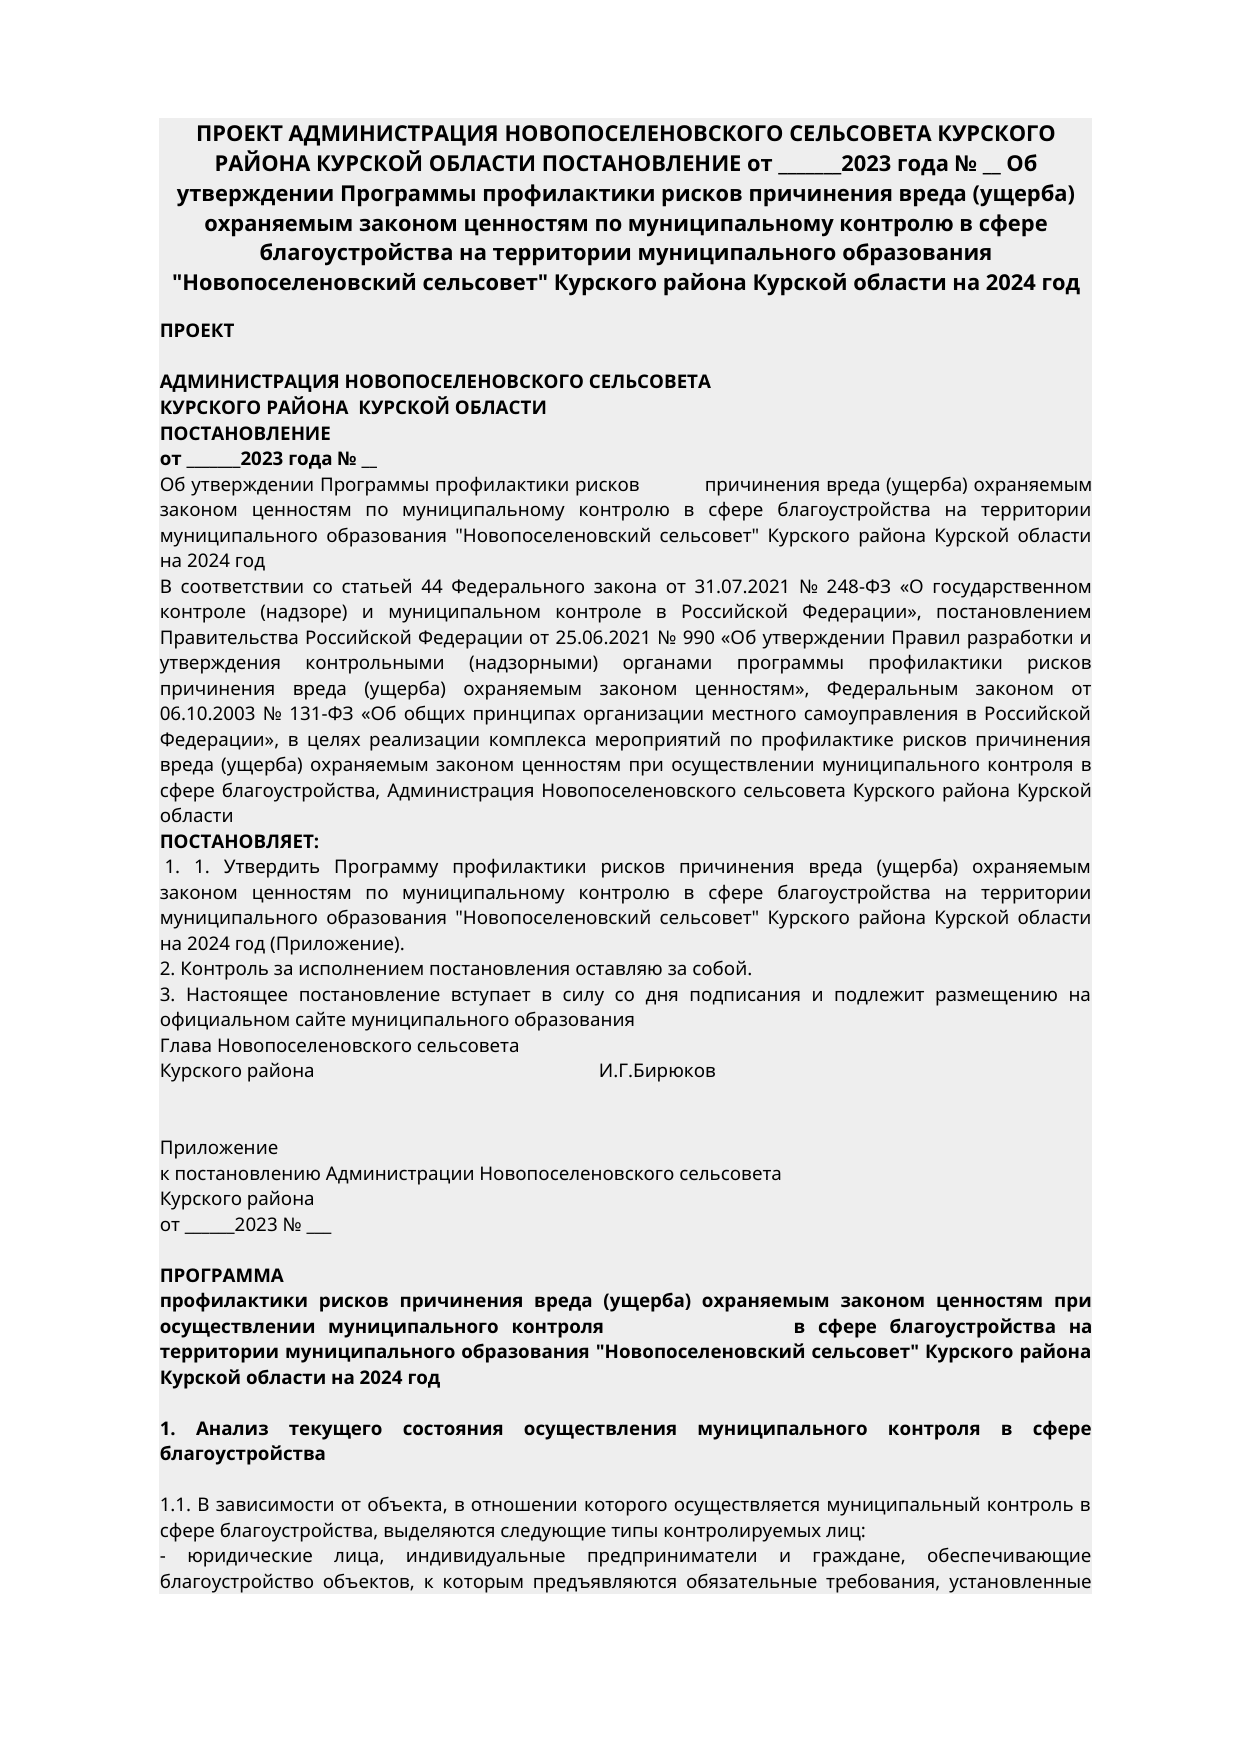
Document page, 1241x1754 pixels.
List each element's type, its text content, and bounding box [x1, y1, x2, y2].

text Об утверждении Программы профилактики рисков причинения вреда (ущерба) охраняемым законом ценностям по муниципальному контролю в сфере благоустройства на территории муниципального образования "Новопоселеновский сельсовет" Курского района Курской области на 2024 год [159, 471, 1092, 573]
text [159, 1543, 1092, 1594]
text Курского района И.Г.Бирюков [159, 1058, 1092, 1083]
text 1.1. В зависимости от объекта, в отношении которого осуществляется муниципальный контроль в сфере благоустройства, выделяются следующие типы контролируемых лиц: [159, 1492, 1092, 1543]
text профилактики рисков причинения вреда (ущерба) охраняемым законом ценностям при осуществлении муниципального контроля в сфере благоустройства на территории муниципального образования "Новопоселеновский сельсовет" Курского района Курской области на 2024 год [159, 1287, 1092, 1389]
text от ______2023 № ___ [159, 1211, 1092, 1236]
text ПРОЕКТ [159, 318, 1092, 343]
text Курского района [159, 1185, 1092, 1211]
text В соответствии со статьей 44 Федерального закона от 31.07.2021 № 248-ФЗ «О государственном контроле (надзоре) и муниципальном контроле в Российской Федерации», постановлением Правительства Российской Федерации от 25.06.2021 № 990 «Об утверждении Правил разработки и утверждения контрольными (надзорными) органами программы профилактики рисков причинения вреда (ущерба) охраняемым законом ценностям», Федеральным законом от 06.10.2003 № 131-ФЗ «Об общих принципах организации местного самоуправления в Российской Федерации», в целях реализации комплекса мероприятий по профилактике рисков причинения вреда (ущерба) охраняемым законом ценностям при осуществлении муниципального контроля в сфере благоустройства, Администрация Новопоселеновского сельсовета Курского района Курской области [159, 573, 1092, 828]
text к постановлению Администрации Новопоселеновского сельсовета [159, 1160, 1092, 1185]
text ПОСТАНОВЛЕНИЕ [159, 420, 1092, 445]
text ПРОЕКТ АДМИНИСТРАЦИЯ НОВОПОСЕЛЕНОВСКОГО СЕЛЬСОВЕТА КУРСКОГО РАЙОНА КУРСКОЙ ОБЛАСТИ ПОСТАНОВЛЕНИЕ от _______2023 года № __ Об утверждении Программы профилактики рисков причинения вреда (ущерба) охраняемым законом ценностям по муниципальному контролю в сфере благоустройства на территории муниципального образования "Новопоселеновский сельсовет" Курского района Курской области на 2024 год [159, 118, 1092, 297]
text Приложение [159, 1134, 1092, 1160]
text 1. 1. Утвердить Программу профилактики рисков причинения вреда (ущерба) охраняемым законом ценностям по муниципальному контролю в сфере благоустройства на территории муниципального образования "Новопоселеновский сельсовет" Курского района Курской области на 2024 год (Приложение). [159, 854, 1092, 956]
text ПОСТАНОВЛЯЕТ: [159, 828, 1092, 854]
text 2. Контроль за исполнением постановления оставляю за собой. [159, 956, 1092, 981]
text ПРОГРАММА [159, 1262, 1092, 1287]
text АДМИНИСТРАЦИЯ НОВОПОСЕЛЕНОВСКОГО СЕЛЬСОВЕТА [159, 369, 1092, 394]
text 3. Настоящее постановление вступает в силу со дня подписания и подлежит размещению на официальном сайте муниципального образования [159, 981, 1092, 1032]
text 1. Анализ текущего состояния осуществления муниципального контроля в сфере благоустройства [159, 1415, 1092, 1466]
text КУРСКОГО РАЙОНА КУРСКОЙ ОБЛАСТИ [159, 394, 1092, 420]
text от _______2023 года № __ [159, 445, 1092, 471]
text Глава Новопоселеновского сельсовета [159, 1032, 1092, 1058]
